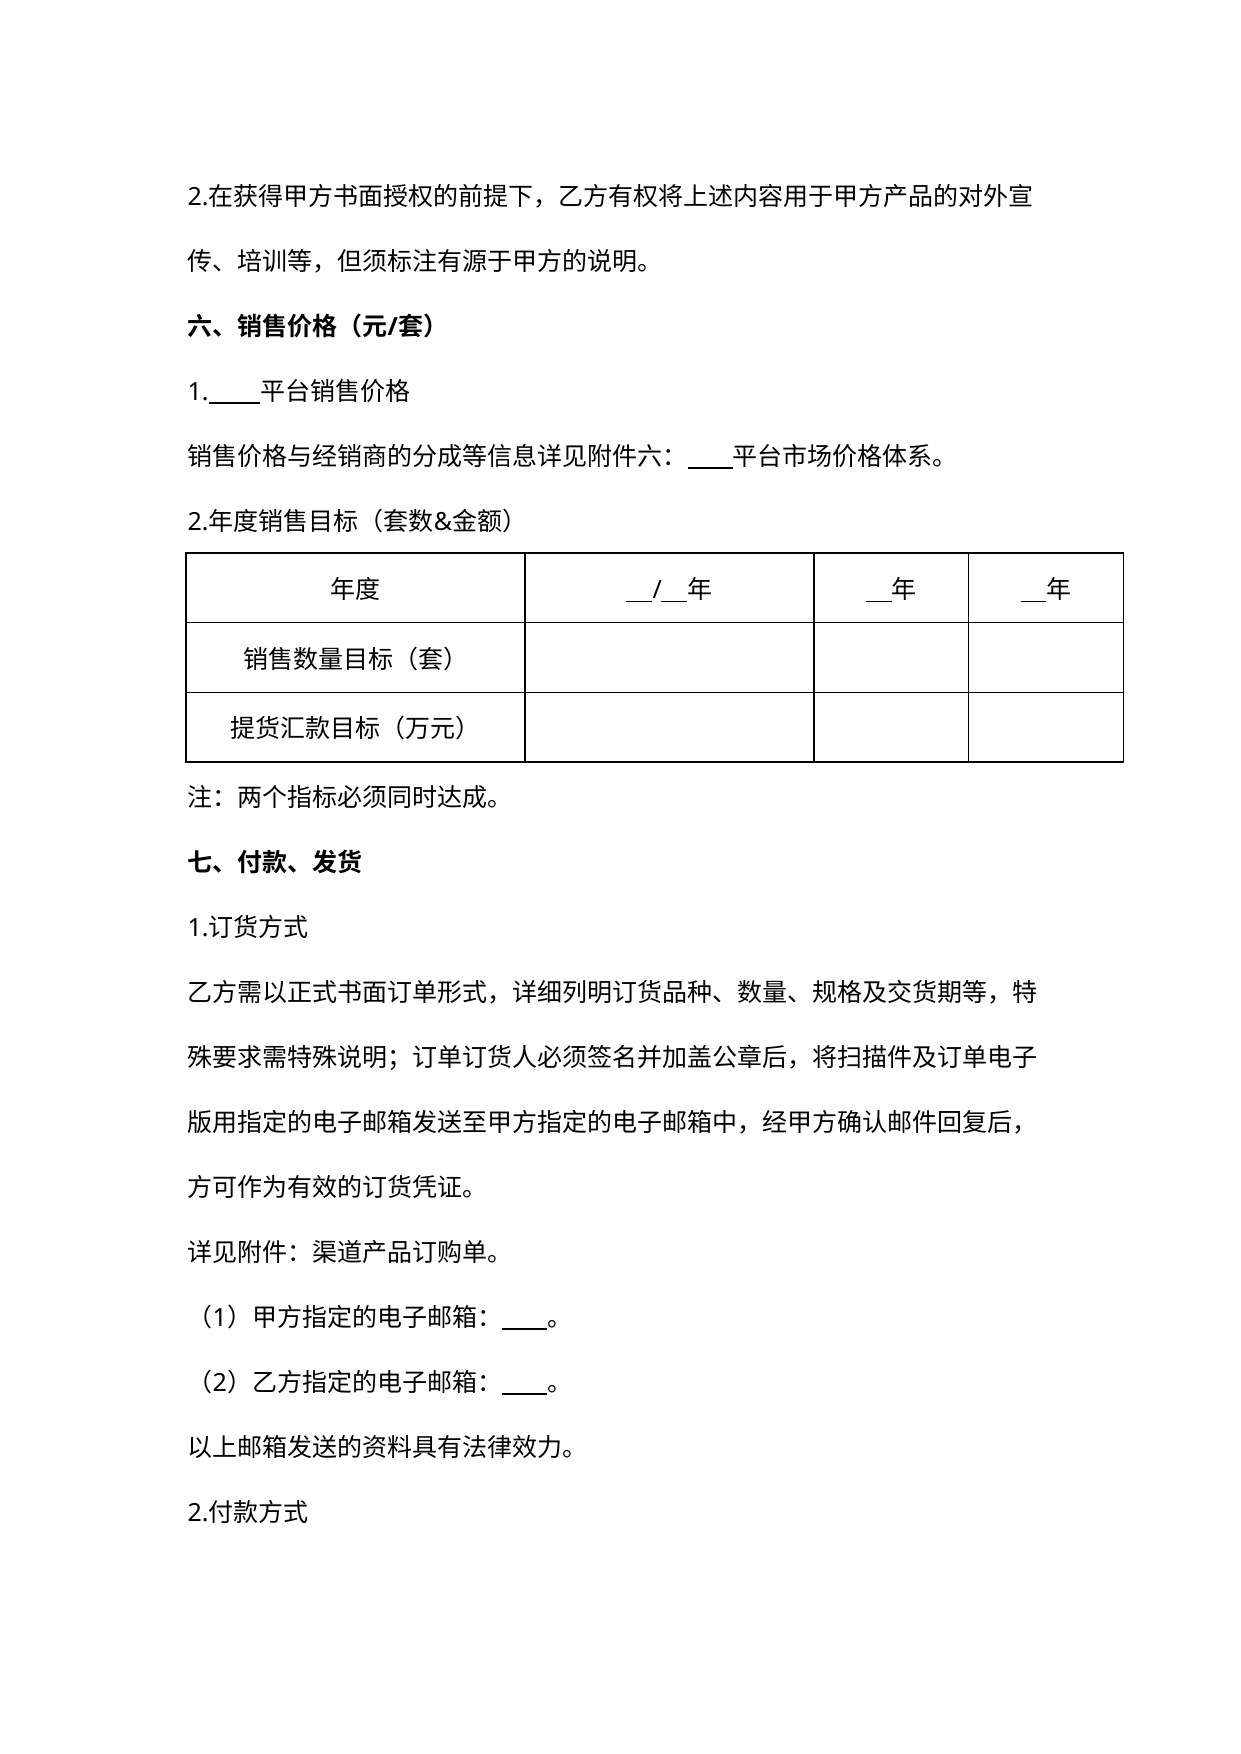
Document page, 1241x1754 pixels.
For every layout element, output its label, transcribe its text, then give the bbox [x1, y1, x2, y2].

text 以上邮箱发送的资料具有法律效力。 [187, 1413, 1053, 1478]
table_header 年 [815, 554, 968, 622]
text 注：两个指标必须同时达成。 [187, 763, 1053, 828]
table_cell [526, 623, 813, 691]
table_cell [526, 693, 813, 761]
table_cell [815, 623, 968, 691]
subtitle 六、销售价格（元/套） [187, 292, 1053, 357]
text 1. 平台销售价格 [187, 357, 1053, 422]
text （1）甲方指定的电子邮箱： 。 [187, 1283, 1053, 1348]
table_cell 提货汇款目标（万元） [187, 693, 524, 761]
table_cell 销售数量目标（套） [187, 623, 524, 691]
table_header 年度 [187, 554, 524, 622]
table_cell [815, 693, 968, 761]
text 销售价格与经销商的分成等信息详见附件六： 平台市场价格体系。 [187, 422, 1053, 487]
text （2）乙方指定的电子邮箱： 。 [187, 1348, 1053, 1413]
text 2.在获得甲方书面授权的前提下，乙方有权将上述内容用于甲方产品的对外宣传、培训等，但须标注有源于甲方的说明。 [187, 162, 1053, 292]
subtitle 七、付款、发货 [187, 828, 1053, 893]
table_header 年 [969, 554, 1123, 622]
text 乙方需以正式书面订单形式，详细列明订货品种、数量、规格及交货期等，特殊要求需特殊说明；订单订货人必须签名并加盖公章后，将扫描件及订单电子版用指定的电子邮箱发送至甲方指定的电子邮箱中，经甲方确认邮件回复后，方可作为有效的订货凭证。 [187, 958, 1053, 1218]
text 2.付款方式 [187, 1478, 1053, 1543]
text 1.订货方式 [187, 893, 1053, 958]
table_cell [969, 623, 1123, 691]
text 2.年度销售目标（套数&金额） [187, 487, 1053, 552]
table_header / 年 [526, 554, 813, 622]
text 详见附件：渠道产品订购单。 [187, 1218, 1053, 1283]
table_cell [969, 693, 1123, 761]
